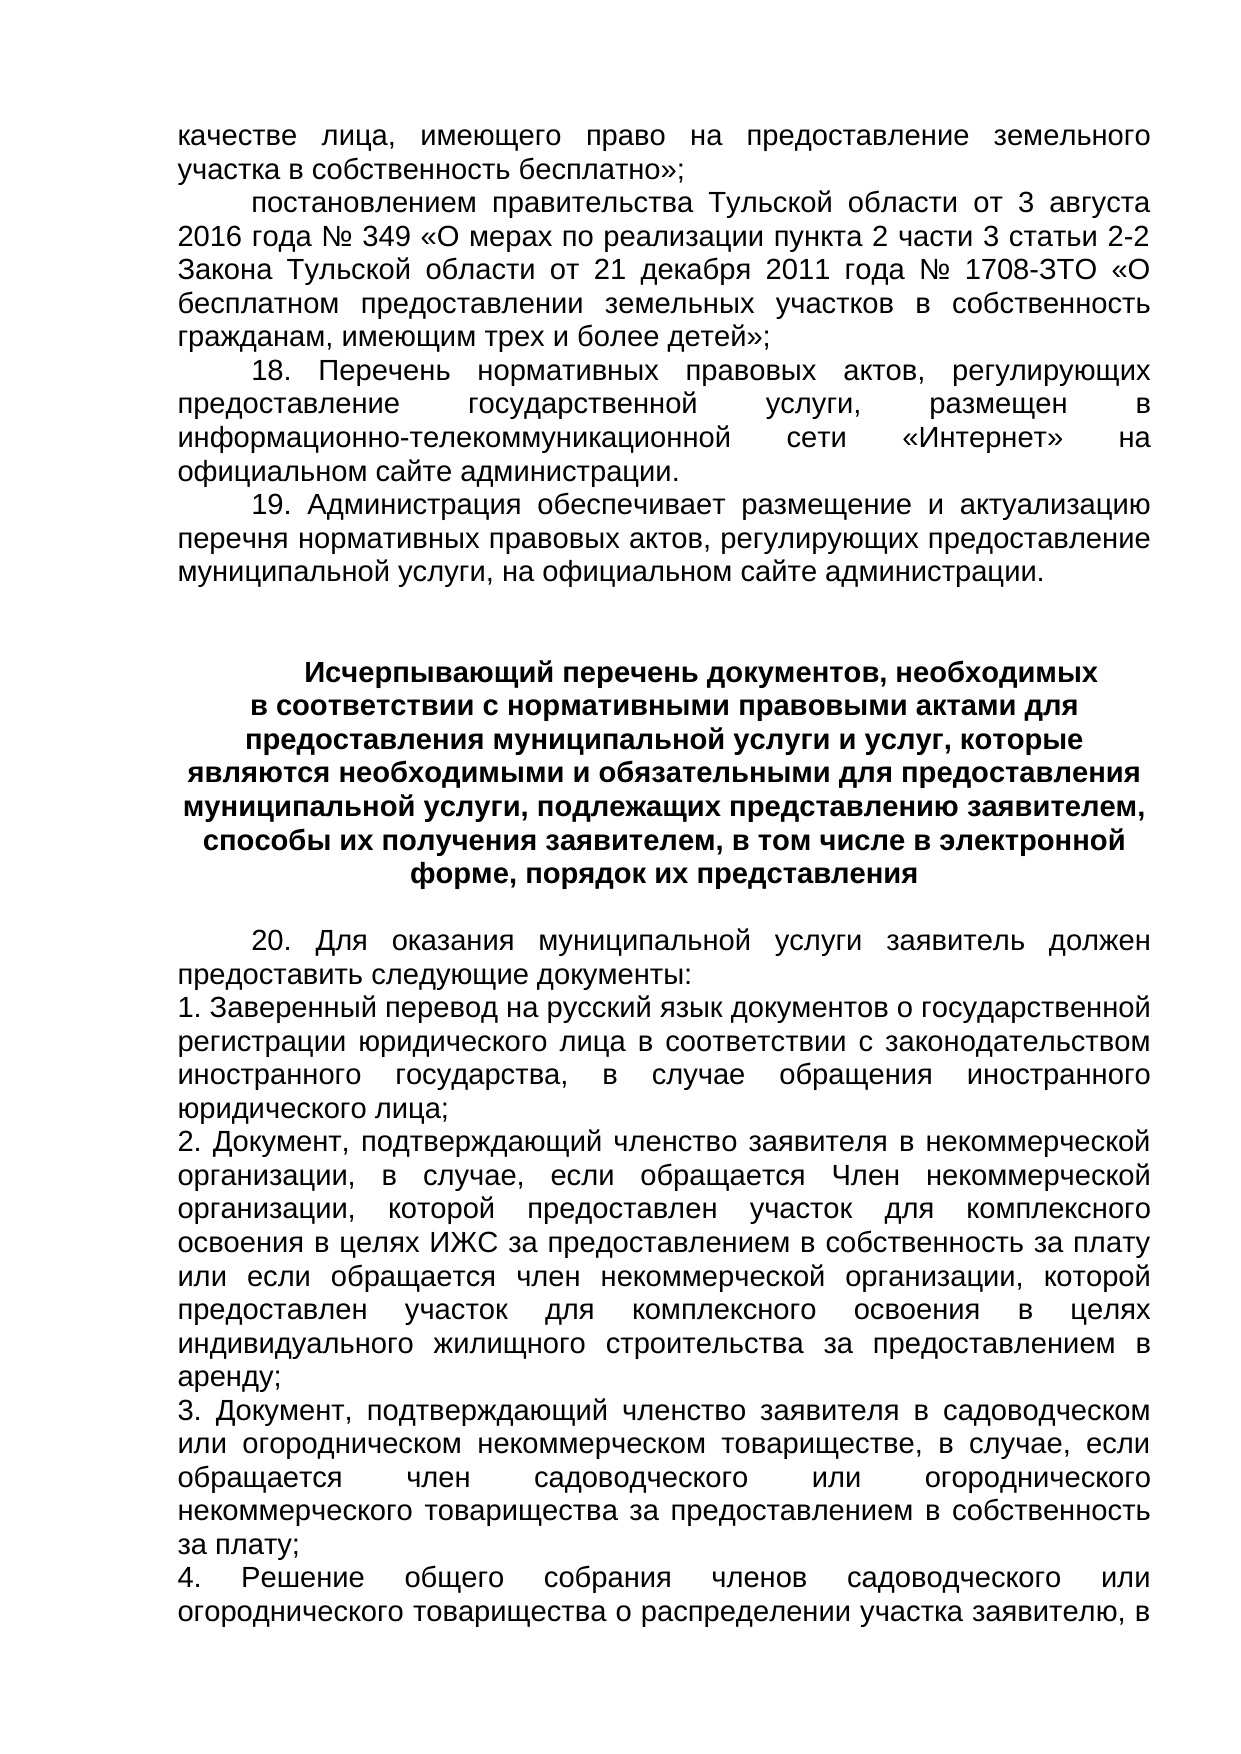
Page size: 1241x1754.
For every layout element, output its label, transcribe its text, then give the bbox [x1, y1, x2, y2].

text 20. Для оказания муниципальной услуги заявитель должен предоставить следующие документы: [177, 923, 1152, 990]
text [177, 118, 1152, 185]
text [177, 1560, 1152, 1627]
text 19. Администрация обеспечивает размещение и актуализацию перечня нормативных правовых актов, регулирующих предоставление муниципальной услуги, на официальном сайте администрации. [177, 487, 1152, 588]
text постановлением правительства Тульской области от 3 августа 2016 года № 349 «О мерах по реализации пункта 2 части 3 статьи 2-2 Закона Тульской области от 21 декабря 2011 года № 1708-ЗТО «О бесплатном предоставлении земельных участков в собственность гражданам, имеющим трех и более детей»; [177, 185, 1152, 353]
text Исчерпывающий перечень документов, необходимых в соответствии с нормативными правовыми актами для предоставления муниципальной услуги и услуг, которые являются необходимыми и обязательными для предоставления муниципальной услуги, подлежащих представлению заявителем, способы их получения заявителем, в том числе в электронной форме, порядок их представления [177, 655, 1152, 889]
text 3. Документ, подтверждающий членство заявителя в садоводческом или огородническом некоммерческом товариществе, в случае, если обращается член садоводческого или огороднического некоммерческого товарищества за предоставлением в собственность за плату; [177, 1393, 1152, 1560]
text 2. Документ, подтверждающий членство заявителя в некоммерческой организации, в случае, если обращается Член некоммерческой организации, которой предоставлен участок для комплексного освоения в целях ИЖС за предоставлением в собственность за плату или если обращается член некоммерческой организации, которой предоставлен участок для комплексного освоения в целях индивидуального жилищного строительства за предоставлением в аренду; [177, 1124, 1152, 1393]
text 1. Заверенный перевод на русский язык документов о государственной регистрации юридического лица в соответствии с законодательством иностранного государства, в случае обращения иностранного юридического лица; [177, 990, 1152, 1124]
text 18. Перечень нормативных правовых актов, регулирующих предоставление государственной услуги, размещен в информационно-телекоммуникационной сети «Интернет» на официальном сайте администрации. [177, 353, 1152, 487]
